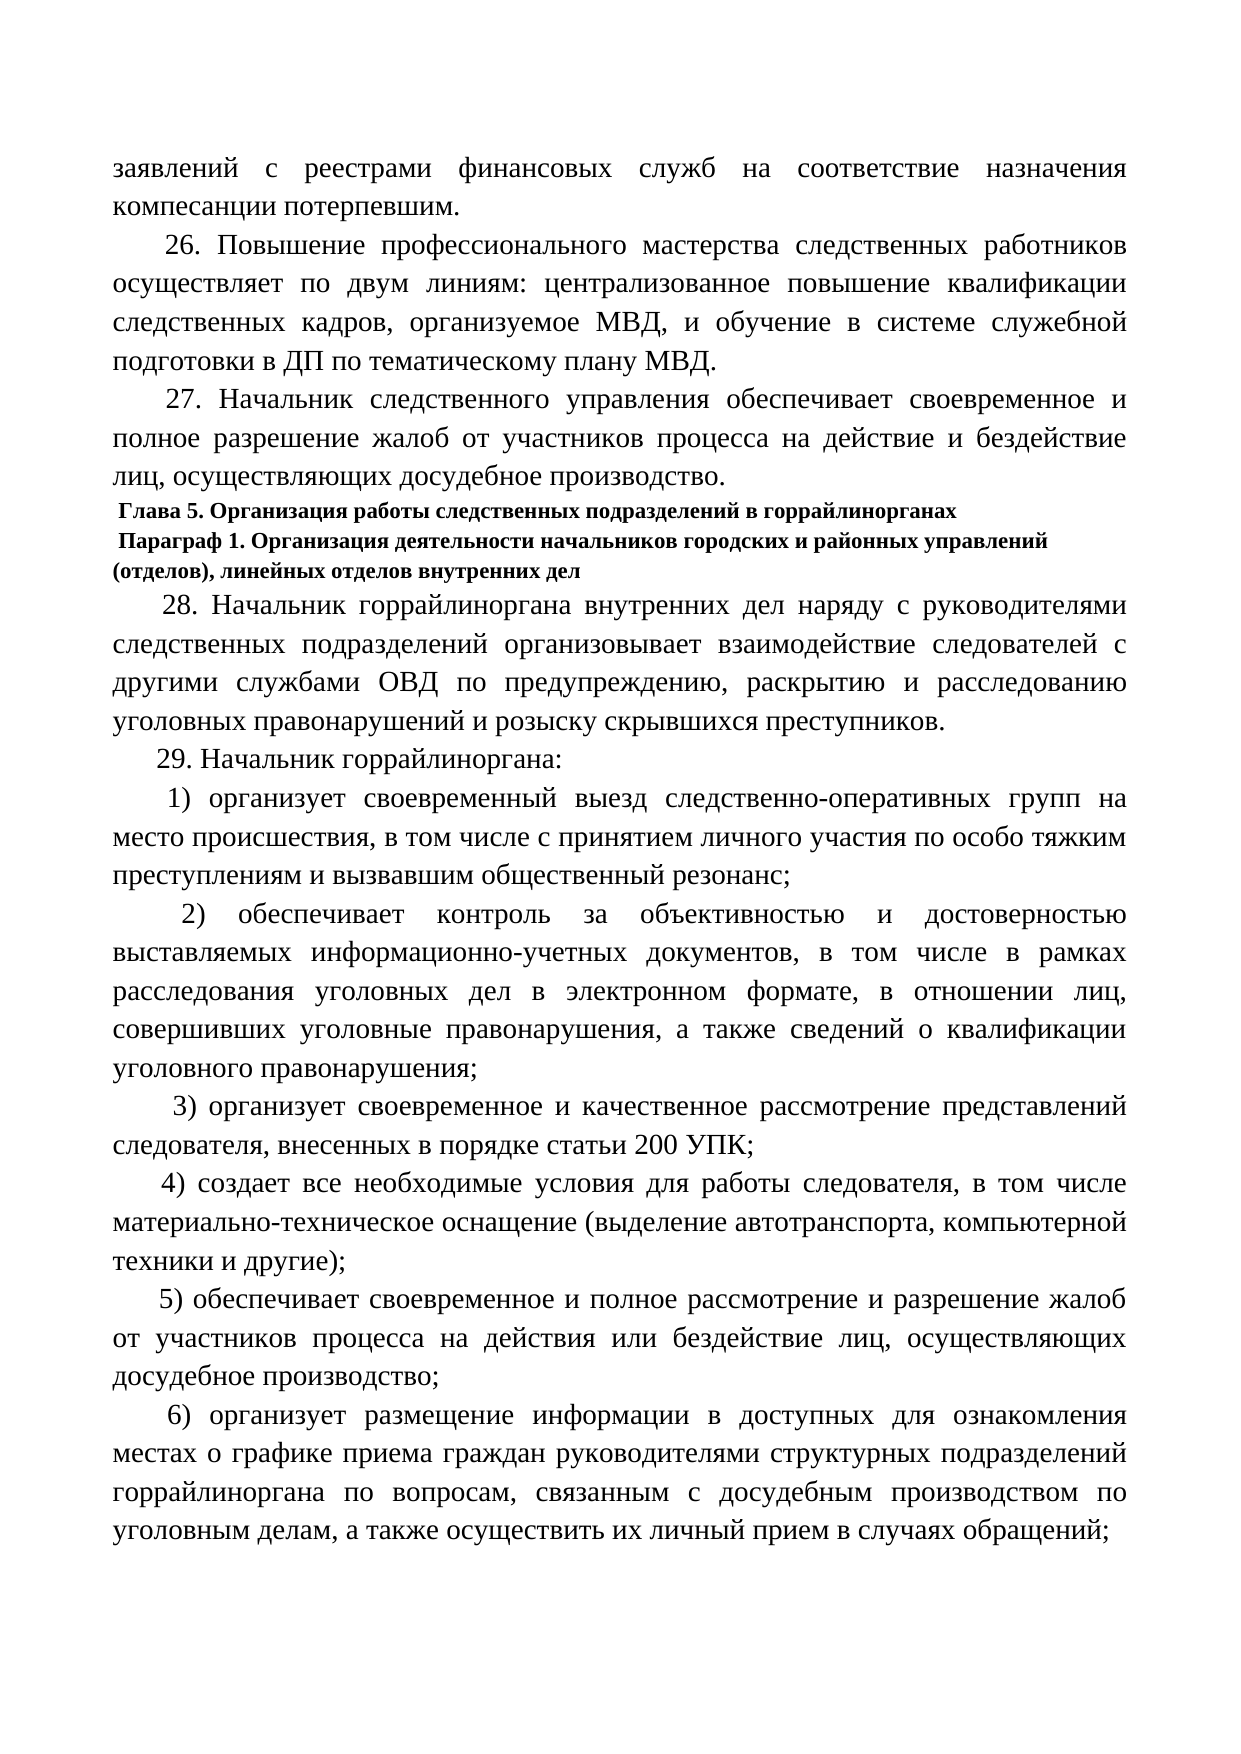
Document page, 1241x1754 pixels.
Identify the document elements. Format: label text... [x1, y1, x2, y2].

text 27. Начальник следственного управления обеспечивает своевременное и полное разрешение жалоб от участников процесса на действие и бездействие лиц, осуществляющих досудебное производство. [112, 381, 1128, 492]
text 5) обеспечивает своевременное и полное рассмотрение и разрешение жалоб от участников процесса на действия или бездействие лиц, осуществляющих досудебное производство; [112, 1281, 1128, 1392]
text 1) организует своевременный выезд следственно-оперативных групп на место происшествия, в том числе с принятием личного участия по особо тяжким преступлениям и вызвавшим общественный резонанс; [112, 780, 1128, 891]
text 26. Повышение профессионального мастерства следственных работников осуществляет по двум линиям: централизованное повышение квалификации следственных кадров, организуемое МВД, и обучение в системе служебной подготовки в ДП по тематическому плану МВД. [112, 227, 1128, 376]
text 6) организует размещение информации в доступных для ознакомления местах о графике приема граждан руководителями структурных подразделений горрайлиноргана по вопросам, связанным с досудебным производством по уголовным делам, а также осуществить их личный прием в случаях обращений; [112, 1397, 1128, 1546]
text Параграф 1. Организация деятельности начальников городских и районных управлений (отделов), линейных отделов внутренних дел [112, 527, 1128, 584]
text 3) организует своевременное и качественное рассмотрение представлений следователя, внесенных в порядке статьи 200 УПК; [112, 1088, 1128, 1161]
text 4) создает все необходимые условия для работы следователя, в том числе материально-техническое оснащение (выделение автотранспорта, компьютерной техники и другие); [112, 1166, 1128, 1276]
text 2) обеспечивает контроль за объективностью и достоверностью выставляемых информационно-учетных документов, в том числе в рамках расследования уголовных дел в электронном формате, в отношении лиц, совершивших уголовные правонарушения, а также сведений о квалификации уголовного правонарушения; [112, 896, 1128, 1083]
text Глава 5. Организация работы следственных подразделений в горрайлинорганах [112, 497, 1128, 523]
text 29. Начальник горрайлиноргана: [112, 742, 1128, 775]
text 28. Начальник горрайлиноргана внутренних дел наряду с руководителями следственных подразделений организовывает взаимодействие следователей с другими службами ОВД по предупреждению, раскрытию и расследованию уголовных правонарушений и розыску скрывшихся преступников. [112, 587, 1128, 737]
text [112, 150, 1128, 222]
